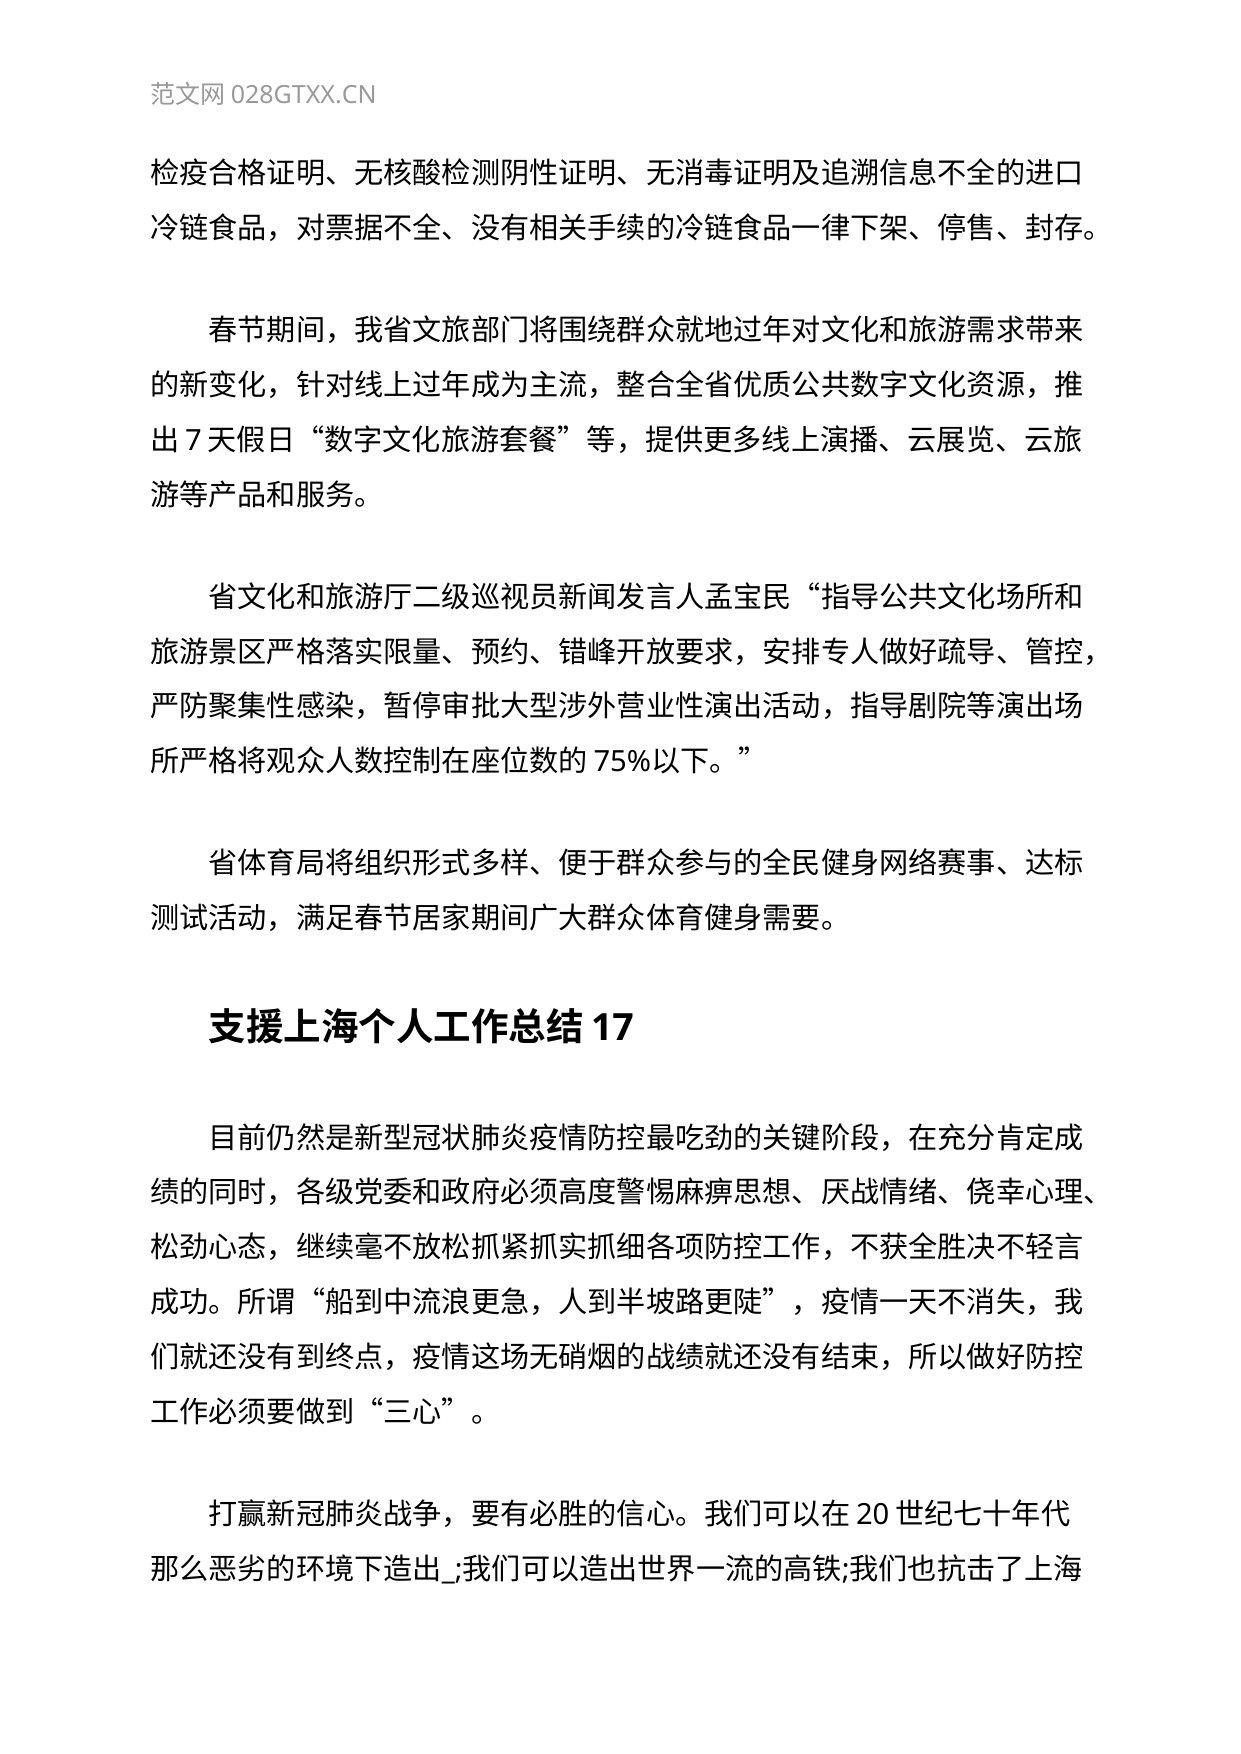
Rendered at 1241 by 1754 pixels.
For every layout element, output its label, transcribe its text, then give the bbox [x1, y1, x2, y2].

text 省文化和旅游厅二级巡视员新闻发言人孟宝民“指导公共文化场所和旅游景区严格落实限量、预约、错峰开放要求，安排专人做好疏导、管控，严防聚集性感染，暂停审批大型涉外营业性演出活动，指导剧院等演出场所严格将观众人数控制在座位数的75%以下。” [150, 573, 1090, 780]
text 省体育局将组织形式多样、便于群众参与的全民健身网络赛事、达标测试活动，满足春节居家期间广大群众体育健身需要。 [150, 840, 1090, 937]
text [150, 150, 1090, 247]
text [150, 1490, 1090, 1588]
text 目前仍然是新型冠状肺炎疫情防控最吃劲的关键阶段，在充分肯定成绩的同时，各级党委和政府必须高度警惕麻痹思想、厌战情绪、侥幸心理、松劲心态，继续毫不放松抓紧抓实抓细各项防控工作，不获全胜决不轻言成功。所谓“船到中流浪更急，人到半坡路更陡”，疫情一天不消失，我们就还没有到终点，疫情这场无硝烟的战绩就还没有结束，所以做好防控工作必须要做到“三心”。 [150, 1114, 1090, 1431]
text 春节期间，我省文旅部门将围绕群众就地过年对文化和旅游需求带来的新变化，针对线上过年成为主流，整合全省优质公共数字文化资源，推出7天假日“数字文化旅游套餐”等，提供更多线上演播、云展览、云旅游等产品和服务。 [150, 307, 1090, 514]
text 支援上海个人工作总结17 [150, 997, 1090, 1051]
